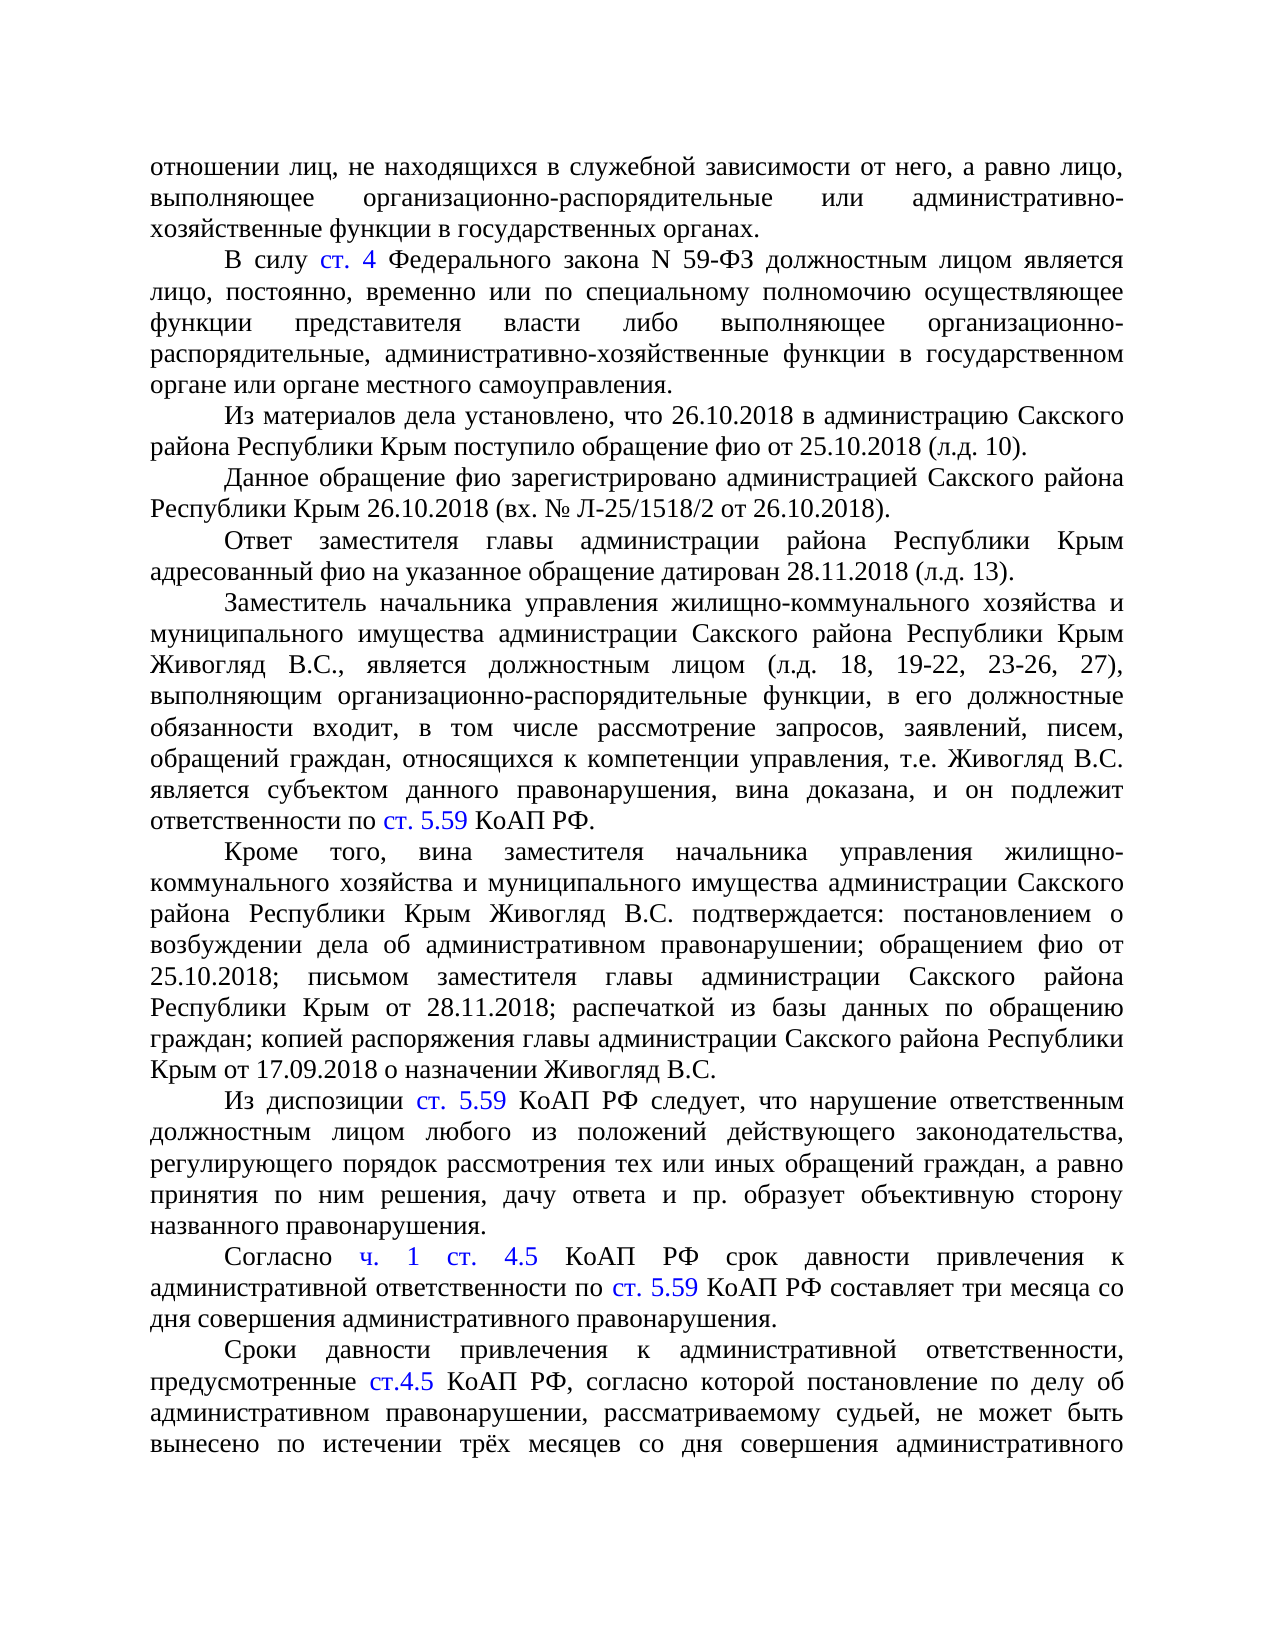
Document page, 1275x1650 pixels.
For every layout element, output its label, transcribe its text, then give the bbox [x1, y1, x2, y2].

text В силу ст. 4 Федерального закона N 59-ФЗ должностным лицом является лицо, постоянно, временно или по специальному полномочию осуществляющее функции представителя власти либо выполняющее организационно-распорядительные, административно-хозяйственные функции в государственном органе или органе местного самоуправления. [150, 243, 1125, 399]
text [150, 150, 1125, 243]
text Из материалов дела установлено, что 26.10.2018 в администрацию Сакского района Республики Крым поступило обращение фио от 25.10.2018 (л.д. 10). [150, 399, 1125, 461]
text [150, 1333, 1125, 1458]
text Согласно ч. 1 ст. 4.5 КоАП РФ срок давности привлечения к административной ответственности по ст. 5.59 КоАП РФ составляет три месяца со дня совершения административного правонарушения. [150, 1240, 1125, 1333]
text Ответ заместителя главы администрации района Республики Крым адресованный фио на указанное обращение датирован 28.11.2018 (л.д. 13). [150, 524, 1125, 586]
text Кроме того, вина заместителя начальника управления жилищно-коммунального хозяйства и муниципального имущества администрации Сакского района Республики Крым Живогляд В.С. подтверждается: постановлением о возбуждении дела об административном правонарушении; обращением фио от 25.10.2018; письмом заместителя главы администрации Сакского района Республики Крым от 28.11.2018; распечаткой из базы данных по обращению граждан; копией распоряжения главы администрации Сакского района Республики Крым от 17.09.2018 о назначении Живогляд В.С. [150, 835, 1125, 1084]
text Из диспозиции ст. 5.59 КоАП РФ следует, что нарушение ответственным должностным лицом любого из положений действующего законодательства, регулирующего порядок рассмотрения тех или иных обращений граждан, а равно принятия по ним решения, дачу ответа и пр. образует объективную сторону названного правонарушения. [150, 1084, 1125, 1240]
text Данное обращение фио зарегистрировано администрацией Сакского района Республики Крым 26.10.2018 (вх. № Л-25/1518/2 от 26.10.2018). [150, 461, 1125, 524]
text Заместитель начальника управления жилищно-коммунального хозяйства и муниципального имущества администрации Сакского района Республики Крым Живогляд В.С., является должностным лицом (л.д. 18, 19-22, 23-26, 27), выполняющим организационно-распорядительные функции, в его должностные обязанности входит, в том числе рассмотрение запросов, заявлений, писем, обращений граждан, относящихся к компетенции управления, т.е. Живогляд В.С. является субъектом данного правонарушения, вина доказана, и он подлежит ответственности по ст. 5.59 КоАП РФ. [150, 586, 1125, 835]
